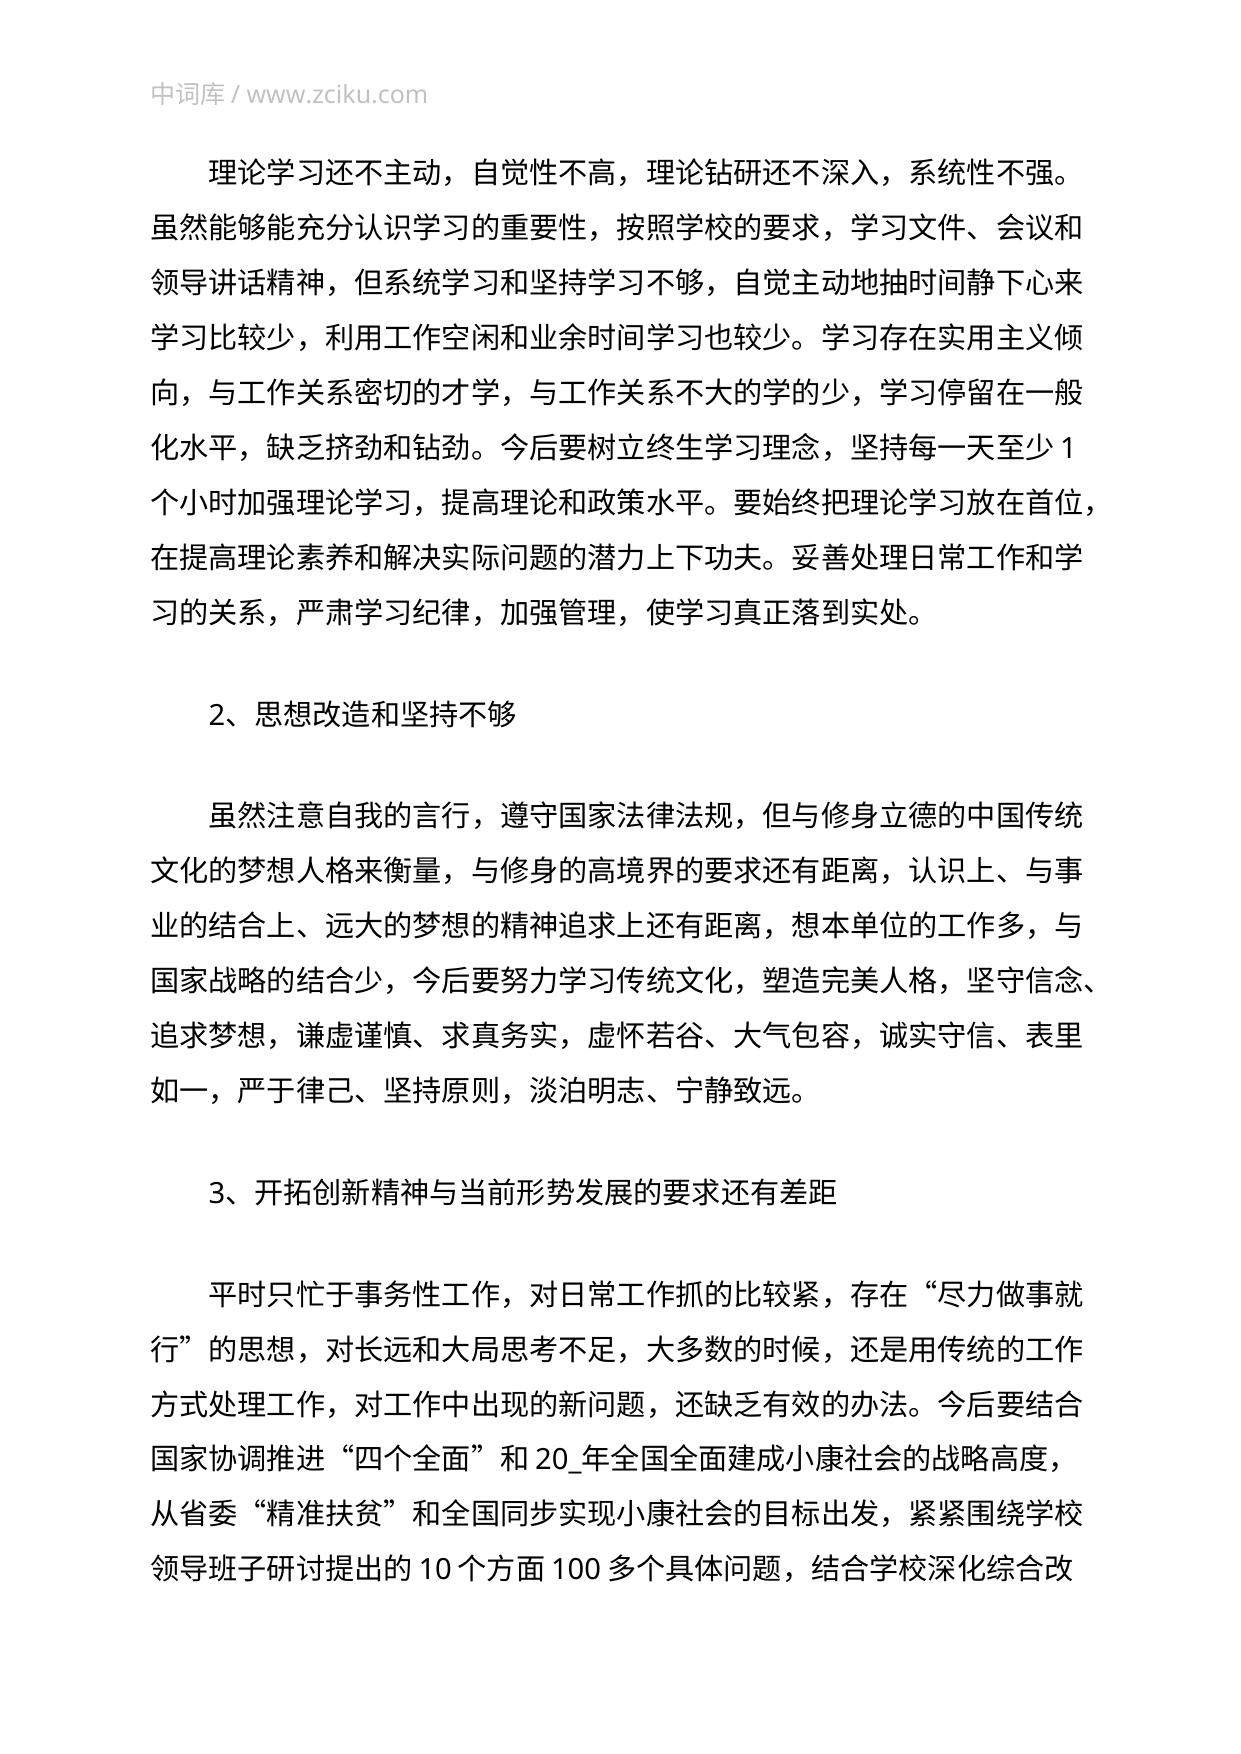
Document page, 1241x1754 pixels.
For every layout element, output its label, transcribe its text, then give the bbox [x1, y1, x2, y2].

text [150, 1271, 1090, 1588]
text 3、开拓创新精神与当前形势发展的要求还有差距 [150, 1169, 1090, 1212]
text 2、思想改造和坚持不够 [150, 691, 1090, 733]
text 理论学习还不主动，自觉性不高，理论钻研还不深入，系统性不强。虽然能够能充分认识学习的重要性，按照学校的要求，学习文件、会议和领导讲话精神，但系统学习和坚持学习不够，自觉主动地抽时间静下心来学习比较少，利用工作空闲和业余时间学习也较少。学习存在实用主义倾向，与工作关系密切的才学，与工作关系不大的学的少，学习停留在一般化水平，缺乏挤劲和钻劲。今后要树立终生学习理念，坚持每一天至少1个小时加强理论学习，提高理论和政策水平。要始终把理论学习放在首位，在提高理论素养和解决实际问题的潜力上下功夫。妥善处理日常工作和学习的关系，严肃学习纪律，加强管理，使学习真正落到实处。 [150, 150, 1090, 632]
text 虽然注意自我的言行，遵守国家法律法规，但与修身立德的中国传统文化的梦想人格来衡量，与修身的高境界的要求还有距离，认识上、与事业的结合上、远大的梦想的精神追求上还有距离，想本单位的工作多，与国家战略的结合少，今后要努力学习传统文化，塑造完美人格，坚守信念、追求梦想，谦虚谨慎、求真务实，虚怀若谷、大气包容，诚实守信、表里如一，严于律己、坚持原则，淡泊明志、宁静致远。 [150, 793, 1090, 1110]
